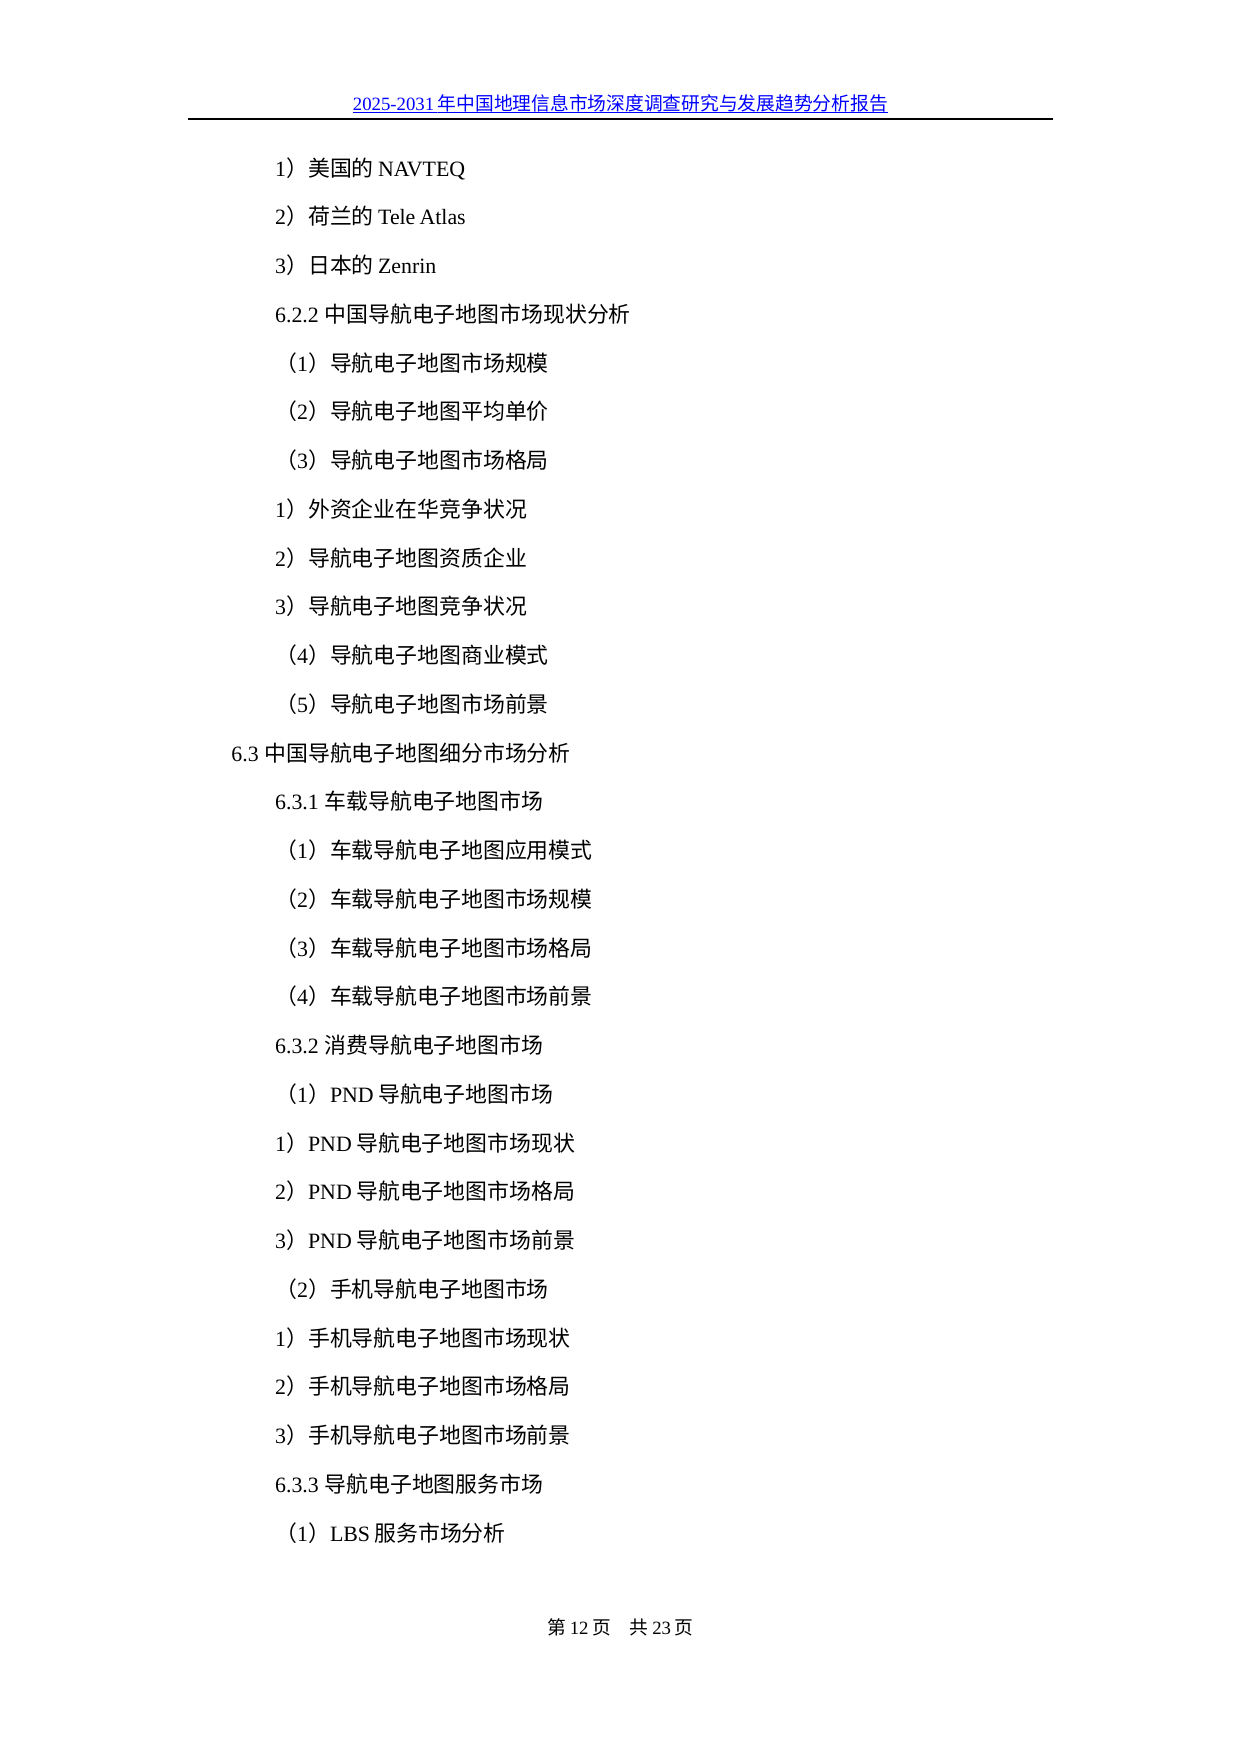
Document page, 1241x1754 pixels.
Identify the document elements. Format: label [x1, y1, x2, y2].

text [187, 150, 1053, 1548]
